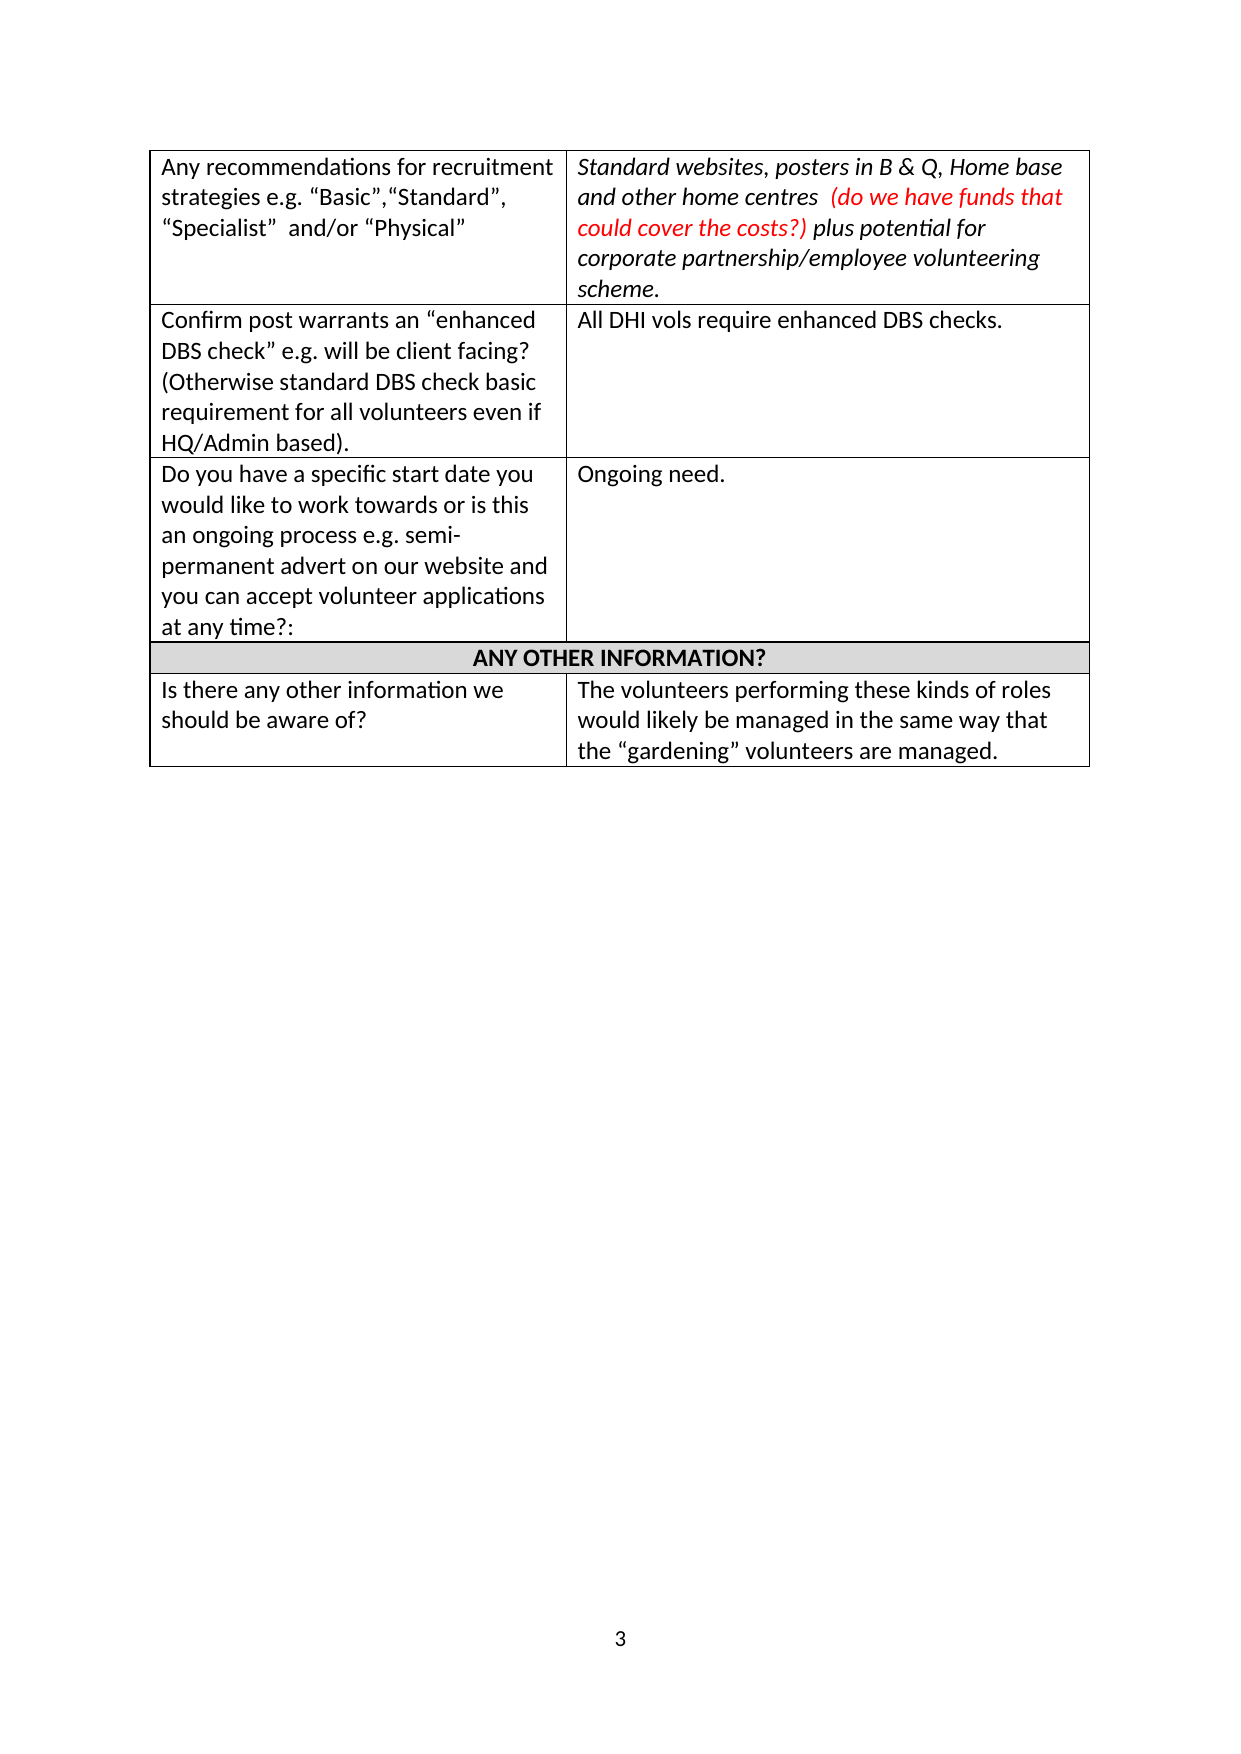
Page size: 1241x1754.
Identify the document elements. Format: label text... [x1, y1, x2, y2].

table_cell Confirm post warrants an “enhanced DBS check” e.g. will be client facing? (Otherwise standard DBS check basic requirement for all volunteers even if HQ/Admin based). [151, 305, 566, 457]
table_cell Ongoing need. [567, 458, 1089, 641]
table_cell Any recommendations for recruitment strategies e.g. “Basic”,“Standard”, “Specialist” and/or “Physical” [151, 151, 566, 304]
table_cell Is there any other information we should be aware of? [151, 674, 566, 766]
table_cell The volunteers performing these kinds of roles would likely be managed in the same way that the “gardening” volunteers are managed. [567, 674, 1089, 766]
table_cell All DHI vols require enhanced DBS checks. [567, 305, 1089, 457]
table_cell Do you have a specific start date you would like to work towards or is this an ongoing process e.g. semi-permanent advert on our website and you can accept volunteer applications at any time?: [151, 458, 566, 641]
table_cell Standard websites, posters in B & Q, Home base and other home centres (do we have funds that could cover the costs?) plus potential for corporate partnership/employee volunteering scheme. [567, 151, 1089, 304]
table_cell ANY OTHER INFORMATION? [151, 643, 1089, 673]
